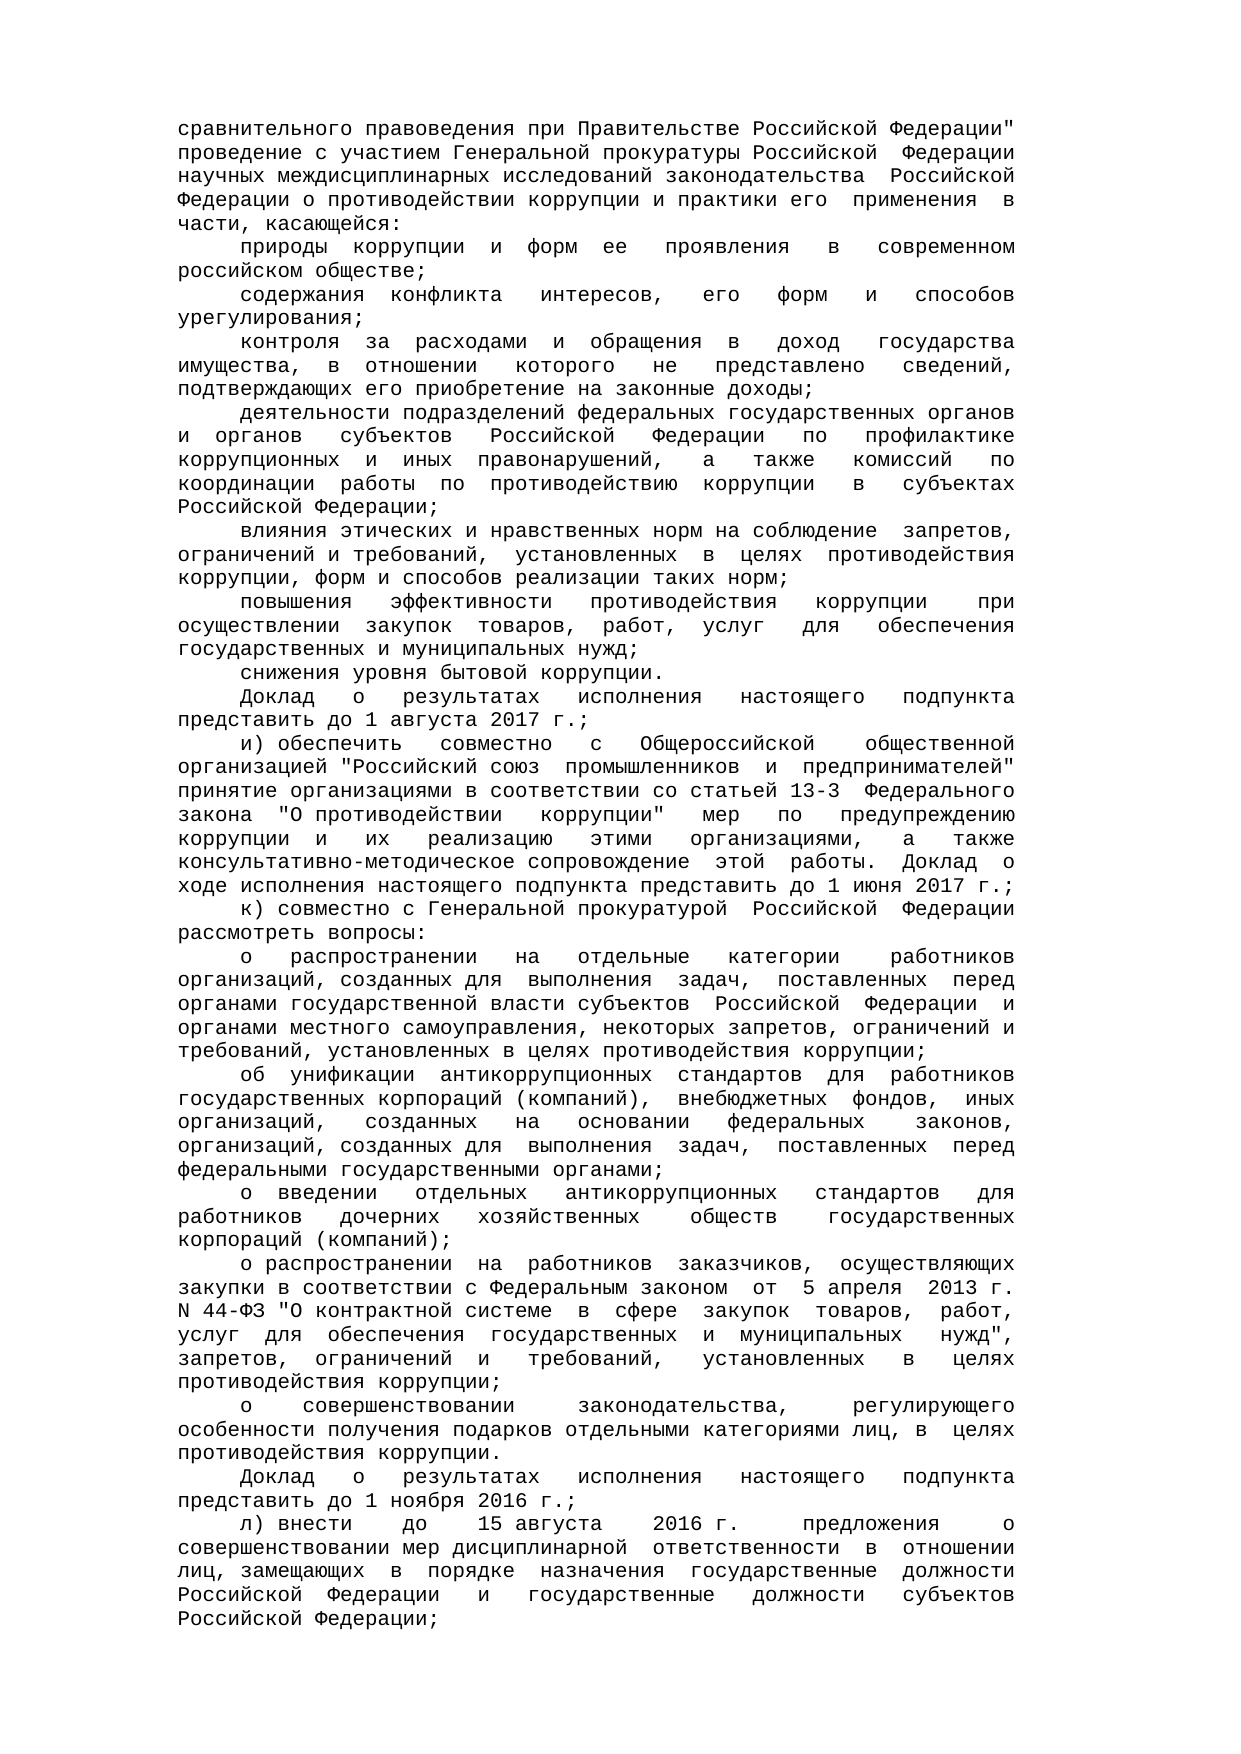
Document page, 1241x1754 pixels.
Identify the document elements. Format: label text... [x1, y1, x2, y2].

text о введении отдельных антикоррупционных стандартов для [177, 1182, 1152, 1206]
text л) внести до 15 августа 2016 г. предложения о [177, 1513, 1152, 1537]
text снижения уровня бытовой коррупции. [177, 662, 1152, 686]
text закупки в соответствии с Федеральным законом от 5 апреля 2013 г. [177, 1277, 1152, 1300]
text коррупции и их реализацию этими организациями, а также [177, 827, 1152, 851]
text коррупции, форм и способов реализации таких норм; [177, 567, 1152, 591]
text российском обществе; [177, 260, 1152, 284]
text ходе исполнения настоящего подпункта представить до 1 июня 2017 г.; [177, 875, 1152, 898]
text о совершенствовании законодательства, регулирующего [177, 1395, 1152, 1419]
text представить до 1 августа 2017 г.; [177, 709, 1152, 733]
text Доклад о результатах исполнения настоящего подпункта [177, 686, 1152, 709]
text природы коррупции и форм ее проявления в современном [177, 236, 1152, 260]
text о распространении на работников заказчиков, осуществляющих [177, 1253, 1152, 1277]
text федеральными государственными органами; [177, 1158, 1152, 1182]
text органами местного самоуправления, некоторых запретов, ограничений и [177, 1017, 1152, 1040]
text государственных и муниципальных нужд; [177, 638, 1152, 662]
text осуществлении закупок товаров, работ, услуг для обеспечения [177, 615, 1152, 638]
text Федерации о противодействии коррупции и практики его применения в [177, 189, 1152, 213]
text Российской Федерации и государственные должности субъектов [177, 1584, 1152, 1608]
text научных междисциплинарных исследований законодательства Российской [177, 165, 1152, 189]
text о распространении на отдельные категории работников [177, 946, 1152, 969]
text органами государственной власти субъектов Российской Федерации и [177, 993, 1152, 1017]
text об унификации антикоррупционных стандартов для работников [177, 1064, 1152, 1088]
text к) совместно с Генеральной прокуратурой Российской Федерации [177, 898, 1152, 922]
text представить до 1 ноября 2016 г.; [177, 1489, 1152, 1513]
text работников дочерних хозяйственных обществ государственных [177, 1206, 1152, 1229]
text закона "О противодействии коррупции" мер по предупреждению [177, 804, 1152, 827]
text организацией "Российский союз промышленников и предпринимателей" [177, 757, 1152, 780]
text организаций, созданных на основании федеральных законов, [177, 1111, 1152, 1135]
text и органов субъектов Российской Федерации по профилактике [177, 426, 1152, 449]
text деятельности подразделений федеральных государственных органов [177, 402, 1152, 426]
text совершенствовании мер дисциплинарной ответственности в отношении [177, 1537, 1152, 1561]
text организаций, созданных для выполнения задач, поставленных перед [177, 1135, 1152, 1158]
text координации работы по противодействию коррупции в субъектах [177, 473, 1152, 496]
text влияния этических и нравственных норм на соблюдение запретов, [177, 520, 1152, 544]
text и) обеспечить совместно с Общероссийской общественной [177, 733, 1152, 757]
text контроля за расходами и обращения в доход государства [177, 331, 1152, 354]
text проведение с участием Генеральной прокуратуры Российской Федерации [177, 142, 1152, 165]
text консультативно-методическое сопровождение этой работы. Доклад о [177, 851, 1152, 875]
text принятие организациями в соответствии со статьей 13-3 Федерального [177, 780, 1152, 804]
text подтверждающих его приобретение на законные доходы; [177, 378, 1152, 402]
text государственных корпораций (компаний), внебюджетных фондов, иных [177, 1088, 1152, 1111]
text рассмотреть вопросы: [177, 922, 1152, 946]
text лиц, замещающих в порядке назначения государственные должности [177, 1561, 1152, 1584]
text запретов, ограничений и требований, установленных в целях [177, 1348, 1152, 1371]
text имущества, в отношении которого не представлено сведений, [177, 354, 1152, 378]
text противодействия коррупции. [177, 1442, 1152, 1466]
text Российской Федерации; [177, 1608, 1152, 1631]
text повышения эффективности противодействия коррупции при [177, 591, 1152, 615]
text урегулирования; [177, 307, 1152, 331]
text коррупционных и иных правонарушений, а также комиссий по [177, 449, 1152, 473]
text Доклад о результатах исполнения настоящего подпункта [177, 1466, 1152, 1489]
text ограничений и требований, установленных в целях противодействия [177, 544, 1152, 567]
text сравнительного правоведения при Правительстве Российской Федерации" [177, 118, 1152, 142]
text N 44-ФЗ "О контрактной системе в сфере закупок товаров, работ, [177, 1300, 1152, 1324]
text требований, установленных в целях противодействия коррупции; [177, 1040, 1152, 1064]
text корпораций (компаний); [177, 1229, 1152, 1253]
text особенности получения подарков отдельными категориями лиц, в целях [177, 1419, 1152, 1442]
text услуг для обеспечения государственных и муниципальных нужд", [177, 1324, 1152, 1348]
text части, касающейся: [177, 213, 1152, 236]
text организаций, созданных для выполнения задач, поставленных перед [177, 969, 1152, 993]
text противодействия коррупции; [177, 1371, 1152, 1395]
text Российской Федерации; [177, 496, 1152, 520]
text содержания конфликта интересов, его форм и способов [177, 284, 1152, 307]
